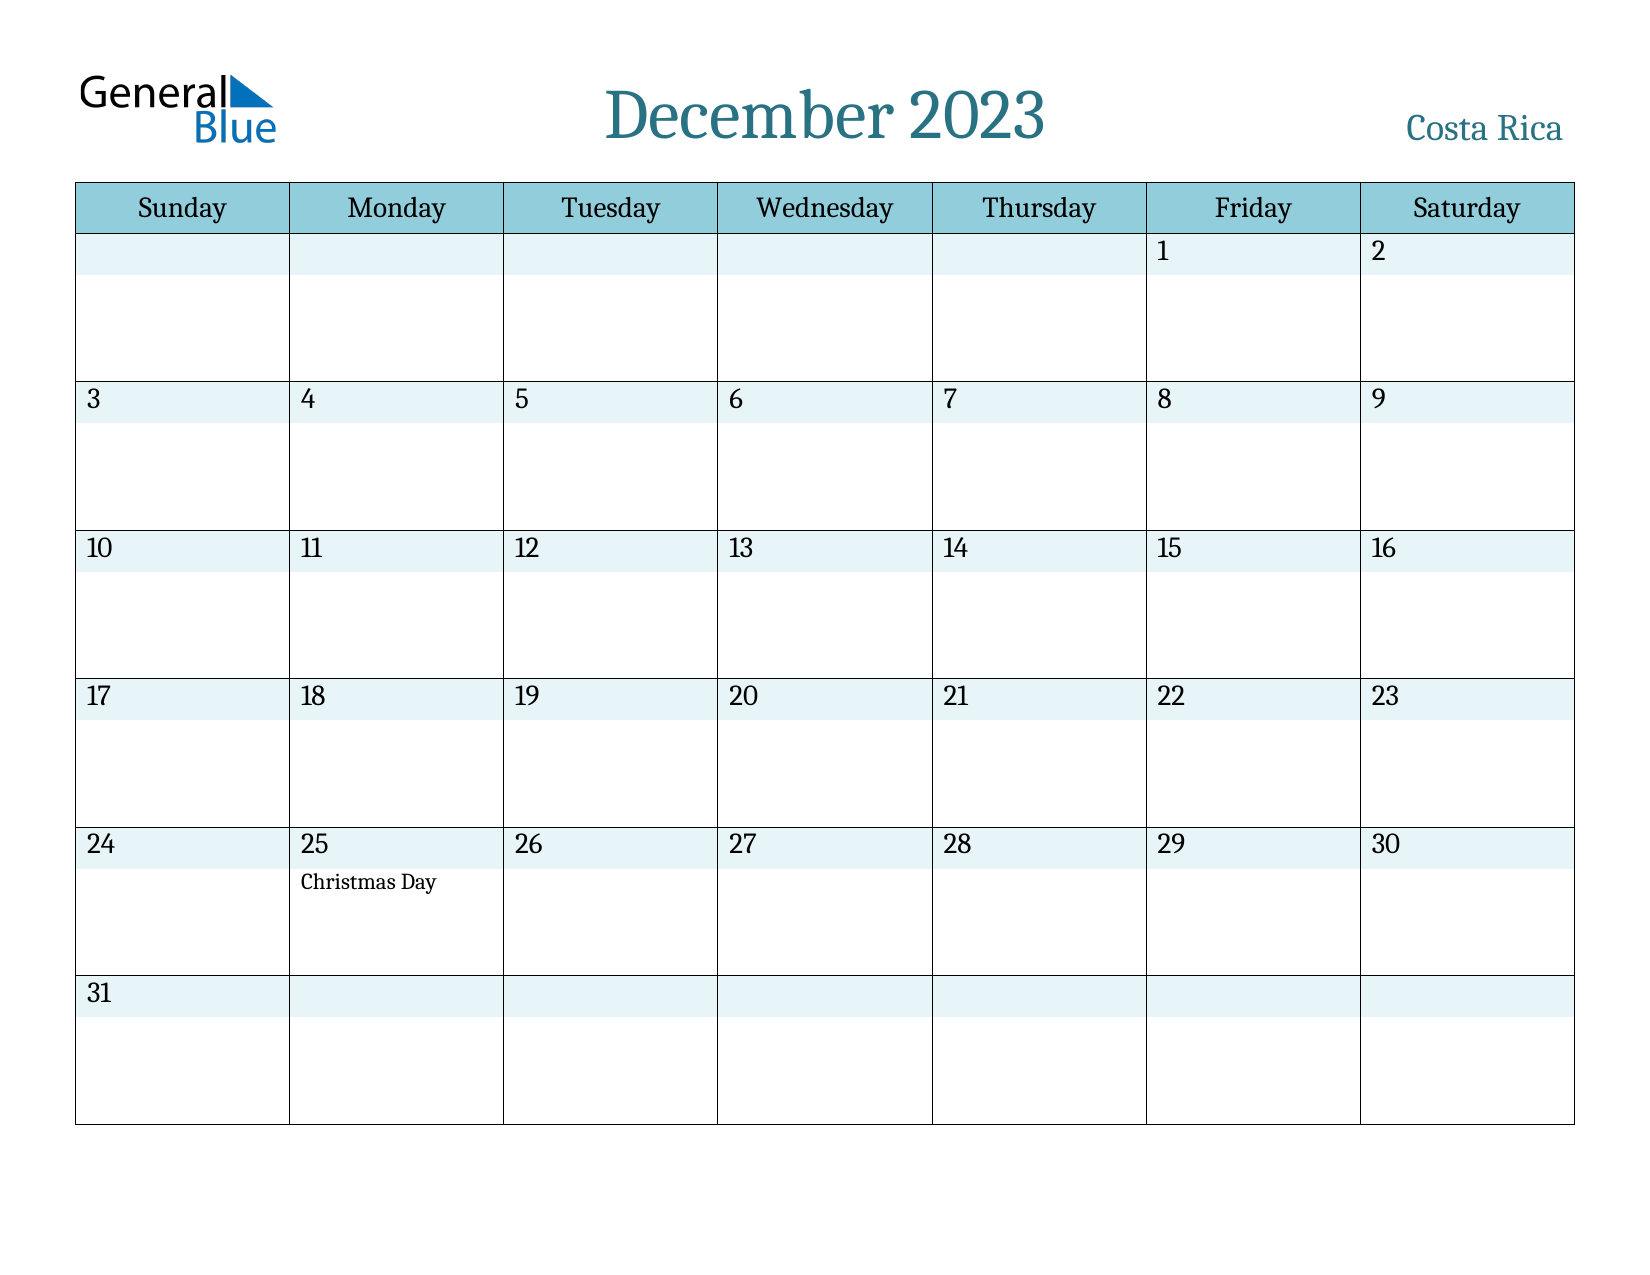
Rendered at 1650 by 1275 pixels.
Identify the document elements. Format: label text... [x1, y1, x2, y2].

table_cell Saturday [1361, 183, 1574, 233]
table_header [76, 75, 503, 182]
table_cell 4 [290, 382, 503, 423]
table_cell [504, 976, 717, 1017]
table_cell [1361, 572, 1574, 678]
table_cell [76, 1017, 289, 1123]
table_cell [290, 234, 503, 275]
table_cell [504, 234, 717, 275]
table_cell 22 [1147, 679, 1360, 720]
table_cell [504, 572, 717, 678]
table_cell [718, 1017, 932, 1123]
table_cell Thursday [933, 183, 1146, 233]
table_cell [76, 720, 289, 827]
table_cell Monday [290, 183, 503, 233]
table_cell 15 [1147, 531, 1360, 572]
table_cell 27 [718, 828, 932, 869]
table_cell [504, 869, 717, 975]
table_cell [1147, 1017, 1360, 1123]
table_cell 6 [718, 382, 932, 423]
table_cell Tuesday [504, 183, 717, 233]
table_cell [290, 423, 503, 530]
table_cell 3 [76, 382, 289, 423]
table_cell [504, 275, 717, 381]
table_cell [290, 275, 503, 381]
table_cell 1 [1147, 234, 1360, 275]
table_cell [290, 720, 503, 827]
table_cell 20 [718, 679, 932, 720]
table_cell [1147, 275, 1360, 381]
table_cell 9 [1361, 382, 1574, 423]
table_cell 28 [933, 828, 1146, 869]
table_cell [718, 572, 932, 678]
table_cell [718, 720, 932, 827]
table_cell 5 [504, 382, 717, 423]
table_cell [1361, 275, 1574, 381]
table_cell [76, 869, 289, 975]
table_cell [1361, 720, 1574, 827]
table_cell [933, 423, 1146, 530]
table_cell [933, 1017, 1146, 1123]
table_cell [1147, 976, 1360, 1017]
table_cell 10 [76, 531, 289, 572]
table_cell 29 [1147, 828, 1360, 869]
table_cell [933, 275, 1146, 381]
table_cell [1147, 869, 1360, 975]
table_cell [290, 572, 503, 678]
table_cell [718, 423, 932, 530]
table_cell 30 [1361, 828, 1574, 869]
table_cell [933, 976, 1146, 1017]
table_cell 8 [1147, 382, 1360, 423]
table_cell 21 [933, 679, 1146, 720]
table_cell [1361, 1017, 1574, 1123]
table_header December 2023 [504, 75, 1146, 182]
table_cell 24 [76, 828, 289, 869]
table_cell [718, 234, 932, 275]
table_cell [933, 869, 1146, 975]
table_cell 31 [76, 976, 289, 1017]
table_cell Wednesday [718, 183, 932, 233]
table_cell [504, 720, 717, 827]
table_cell [718, 976, 932, 1017]
table_cell 2 [1361, 234, 1574, 275]
table_cell 17 [76, 679, 289, 720]
table_cell [504, 423, 717, 530]
table_cell [76, 572, 289, 678]
table_cell [933, 572, 1146, 678]
table_cell [76, 275, 289, 381]
table_cell [1147, 423, 1360, 530]
table_cell Christmas Day [290, 869, 503, 975]
table_cell 23 [1361, 679, 1574, 720]
table_cell Sunday [76, 183, 289, 233]
table_cell [718, 869, 932, 975]
table_cell [1147, 720, 1360, 827]
table_cell [933, 234, 1146, 275]
table_cell [290, 976, 503, 1017]
table_cell 14 [933, 531, 1146, 572]
table_cell [933, 720, 1146, 827]
picture [80, 75, 276, 143]
table_cell [76, 234, 289, 275]
table_cell 26 [504, 828, 717, 869]
table_cell [718, 275, 932, 381]
table_cell [76, 423, 289, 530]
table_cell 7 [933, 382, 1146, 423]
table_cell 11 [290, 531, 503, 572]
table_cell 25 [290, 828, 503, 869]
table_cell [1361, 423, 1574, 530]
table_cell 16 [1361, 531, 1574, 572]
table_cell 13 [718, 531, 932, 572]
table_cell [1147, 572, 1360, 678]
table_cell Friday [1147, 183, 1360, 233]
table_cell [1361, 869, 1574, 975]
table_cell 12 [504, 531, 717, 572]
table_cell 18 [290, 679, 503, 720]
table_cell 19 [504, 679, 717, 720]
table_cell [290, 1017, 503, 1123]
table_header Costa Rica [1146, 75, 1574, 182]
table_cell [1361, 976, 1574, 1017]
table_cell [504, 1017, 717, 1123]
